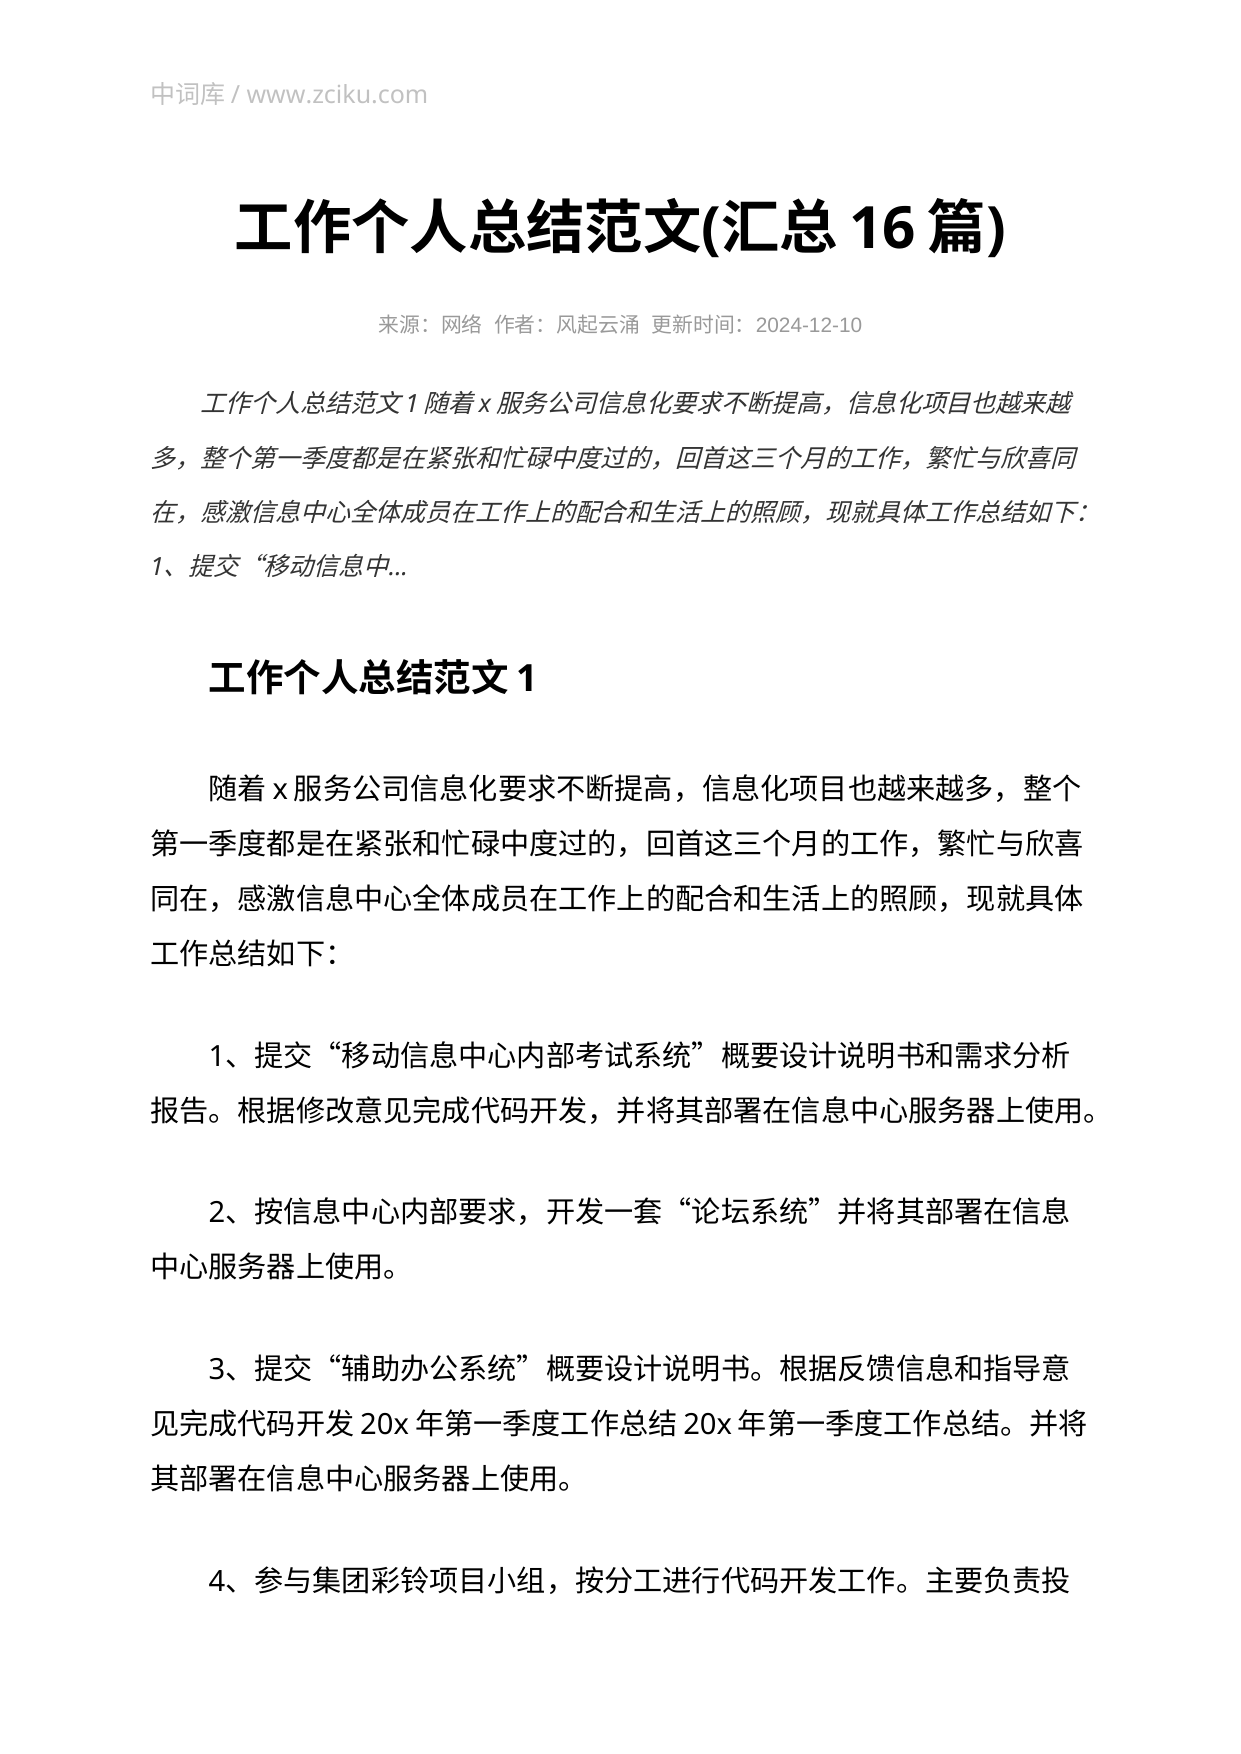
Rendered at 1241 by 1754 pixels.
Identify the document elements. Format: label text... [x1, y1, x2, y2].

text 工作个人总结范文1随着x服务公司信息化要求不断提高，信息化项目也越来越多，整个第一季度都是在紧张和忙碌中度过的，回首这三个月的工作，繁忙与欣喜同在，感激信息中心全体成员在工作上的配合和生活上的照顾，现就具体工作总结如下：1、提交“移动信息中... [150, 384, 1090, 583]
text 随着x服务公司信息化要求不断提高，信息化项目也越来越多，整个第一季度都是在紧张和忙碌中度过的，回首这三个月的工作，繁忙与欣喜同在，感激信息中心全体成员在工作上的配合和生活上的照顾，现就具体工作总结如下： [150, 766, 1090, 973]
text 1、提交“移动信息中心内部考试系统”概要设计说明书和需求分析报告。根据修改意见完成代码开发，并将其部署在信息中心服务器上使用。 [150, 1032, 1090, 1129]
text 来源：网络 作者：风起云涌 更新时间：2024-12-10 [150, 313, 1090, 337]
subtitle 工作个人总结范文(汇总16篇) [150, 181, 1090, 266]
text 3、提交“辅助办公系统”概要设计说明书。根据反馈信息和指导意见完成代码开发20x年第一季度工作总结20x年第一季度工作总结。并将其部署在信息中心服务器上使用。 [150, 1346, 1090, 1498]
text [150, 1558, 1090, 1600]
text 工作个人总结范文1 [150, 648, 1090, 703]
text 2、按信息中心内部要求，开发一套“论坛系统”并将其部署在信息中心服务器上使用。 [150, 1189, 1090, 1286]
